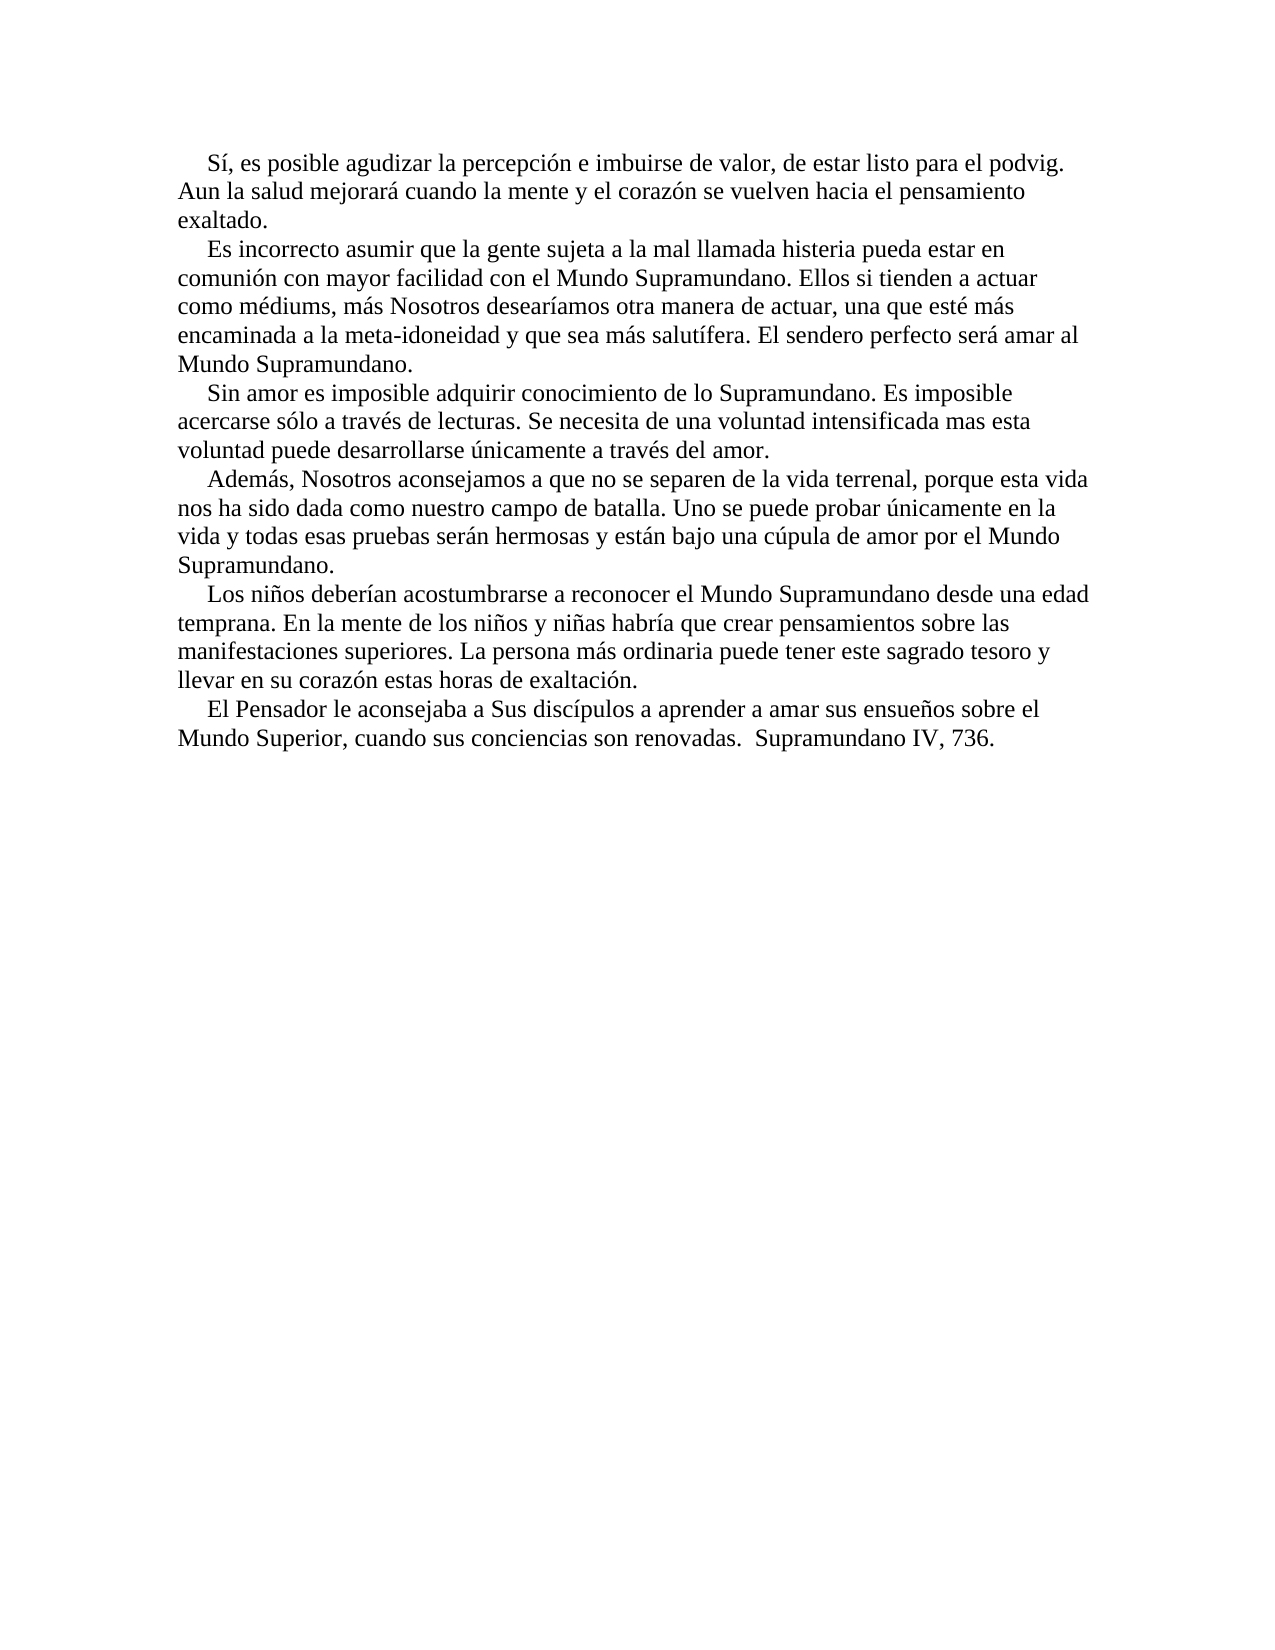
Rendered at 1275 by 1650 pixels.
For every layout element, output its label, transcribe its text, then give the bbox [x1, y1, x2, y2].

list Sin amor es imposible adquirir conocimiento de lo Supramundano. Es imposible acercarse sólo a través de lecturas. Se necesita de una voluntad intensificada mas esta voluntad puede desarrollarse únicamente a través del amor. [177, 378, 1098, 464]
list Es incorrecto asumir que la gente sujeta a la mal llamada histeria pueda estar en comunión con mayor facilidad con el Mundo Supramundano. Ellos si tienden a actuar como médiums, más Nosotros desearíamos otra manera de actuar, una que esté más encaminada a la meta-idoneidad y que sea más salutífera. El sendero perfecto será amar al Mundo Supramundano. [177, 234, 1098, 378]
list Además, Nosotros aconsejamos a que no se separen de la vida terrenal, porque esta vida nos ha sido dada como nuestro campo de batalla. Uno se puede probar únicamente en la vida y todas esas pruebas serán hermosas y están bajo una cúpula de amor por el Mundo Supramundano. [177, 464, 1098, 579]
list Sí, es posible agudizar la percepción e imbuirse de valor, de estar listo para el podvig. Aun la salud mejorará cuando la mente y el corazón se vuelven hacia el pensamiento exaltado. [177, 148, 1098, 234]
list Los niños deberían acostumbrarse a reconocer el Mundo Supramundano desde una edad temprana. En la mente de los niños y niñas habría que crear pensamientos sobre las manifestaciones superiores. La persona más ordinaria puede tener este sagrado tesoro y llevar en su corazón estas horas de exaltación. [177, 579, 1098, 694]
list El Pensador le aconsejaba a Sus discípulos a aprender a amar sus ensueños sobre el Mundo Superior, cuando sus conciencias son renovadas. Supramundano IV, 736. [177, 694, 1098, 751]
